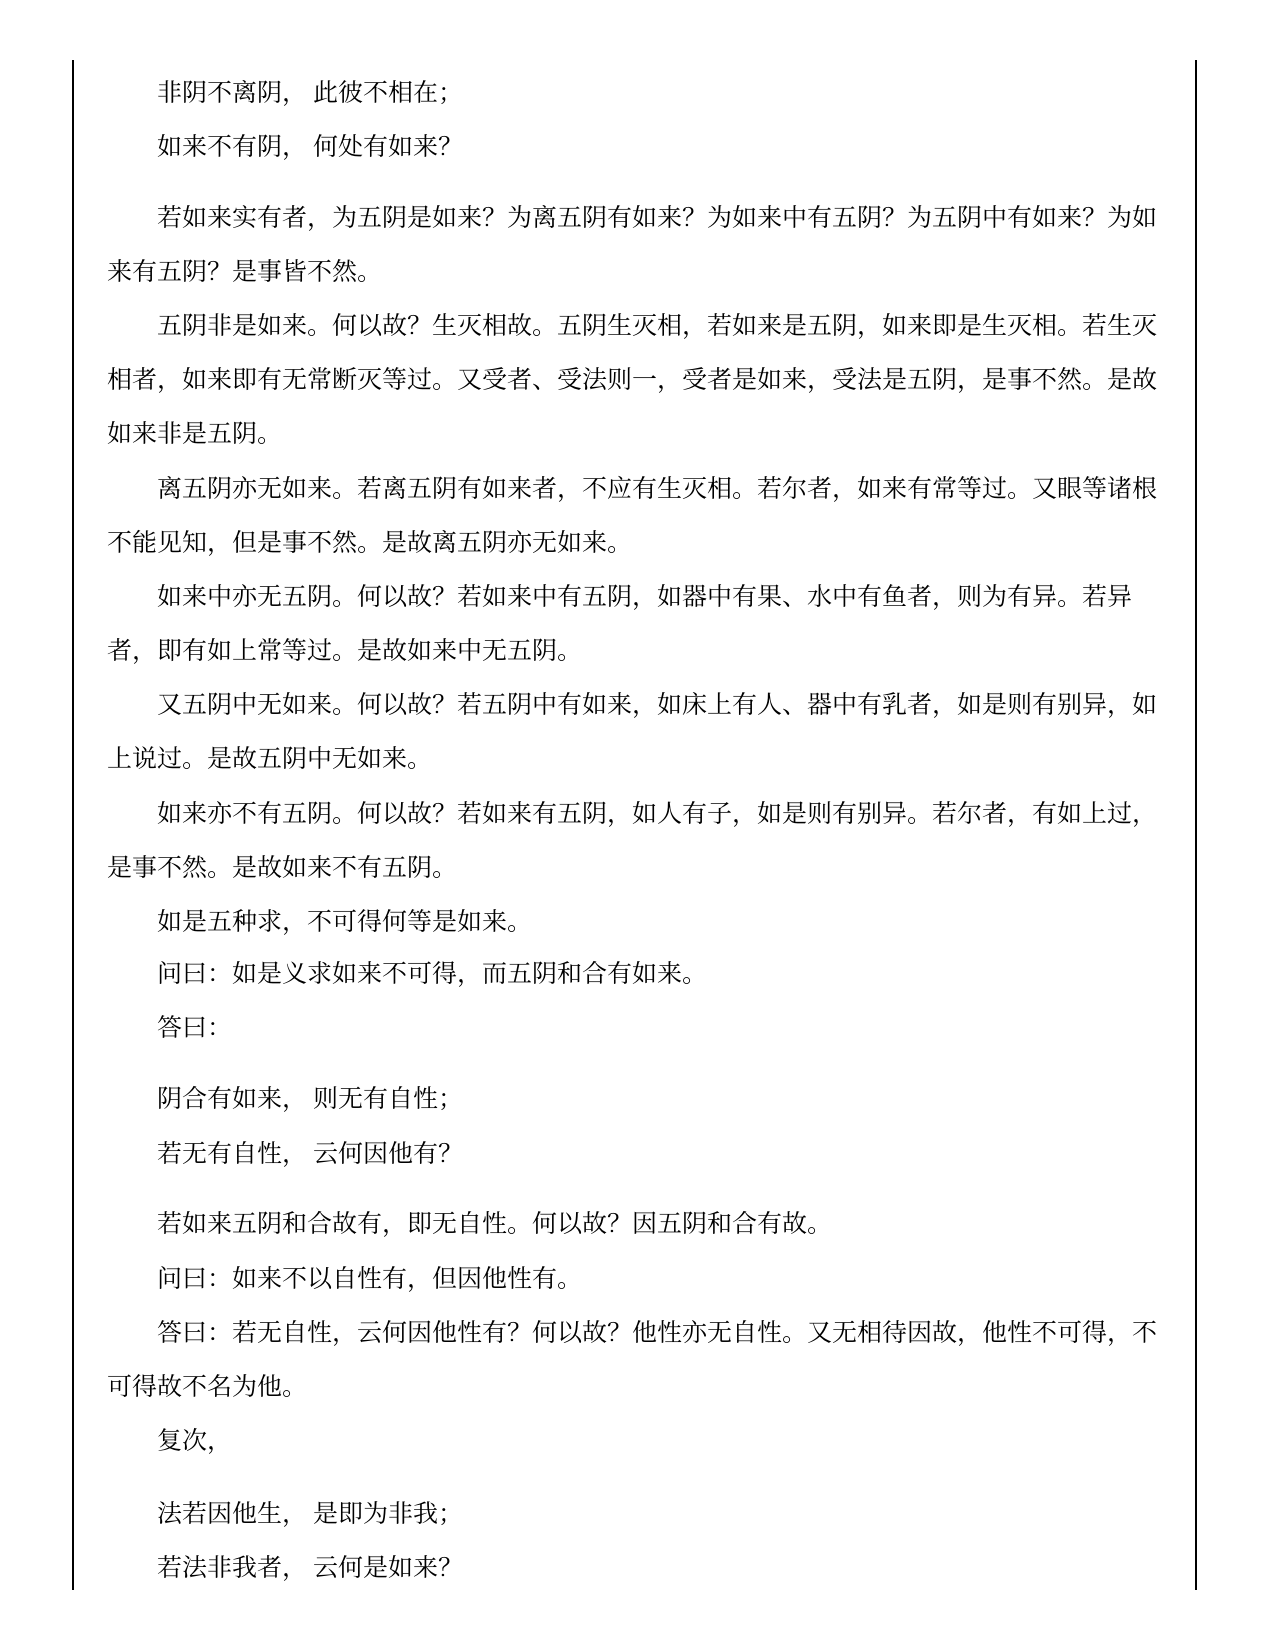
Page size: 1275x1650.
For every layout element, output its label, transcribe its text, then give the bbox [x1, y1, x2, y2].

text 法若因他生， 是即为非我； 若法非我者， 云何是如来？ [157, 1494, 471, 1584]
text 复次， [157, 1421, 1195, 1457]
text 问曰：如是义求如来不可得，而五阴和合有如来。答曰： [157, 954, 708, 1044]
text 若如来五阴和合故有，即无自性。何以故？因五阴和合有故。问曰：如来不以自性有，但因他性有。 [157, 1204, 833, 1294]
text 离五阴亦无如来。若离五阴有如来者，不应有生灭相。若尔者，如来有常等过。又眼等诸根不能见知，但是事不然。是故离五阴亦无如来。 [107, 468, 1159, 558]
text 五阴非是如来。何以故？生灭相故。五阴生灭相，若如来是五阴，如来即是生灭相。若生灭相者，如来即有无常断灭等过。又受者、受法则一，受者是如来，受法是五阴，是事不然。是故如来非是五阴。 [107, 306, 1159, 450]
text 如来亦不有五阴。何以故？若如来有五阴，如人有子，如是则有别异。若尔者，有如上过， 是事不然。是故如来不有五阴。 [107, 793, 1159, 883]
text 非阴不离阴， 此彼不相在； 如来不有阴， 何处有如来？ [157, 72, 471, 162]
text 如是五种求，不可得何等是如来。 [157, 902, 1195, 938]
text 答曰：若无自性，云何因他性有？何以故？他性亦无自性。又无相待因故，他性不可得，不可得故不名为他。 [107, 1312, 1159, 1403]
text 若如来实有者，为五阴是如来？为离五阴有如来？为如来中有五阴？为五阴中有如来？为如来有五阴？是事皆不然。 [107, 197, 1159, 287]
text 又五阴中无如来。何以故？若五阴中有如来，如床上有人、器中有乳者，如是则有别异，如上说过。是故五阴中无如来。 [107, 685, 1159, 775]
text 阴合有如来， 则无有自性； 若无有自性， 云何因他有？ [157, 1079, 471, 1169]
text 如来中亦无五阴。何以故？若如来中有五阴，如器中有果、水中有鱼者，则为有异。若异者，即有如上常等过。是故如来中无五阴。 [107, 577, 1134, 667]
